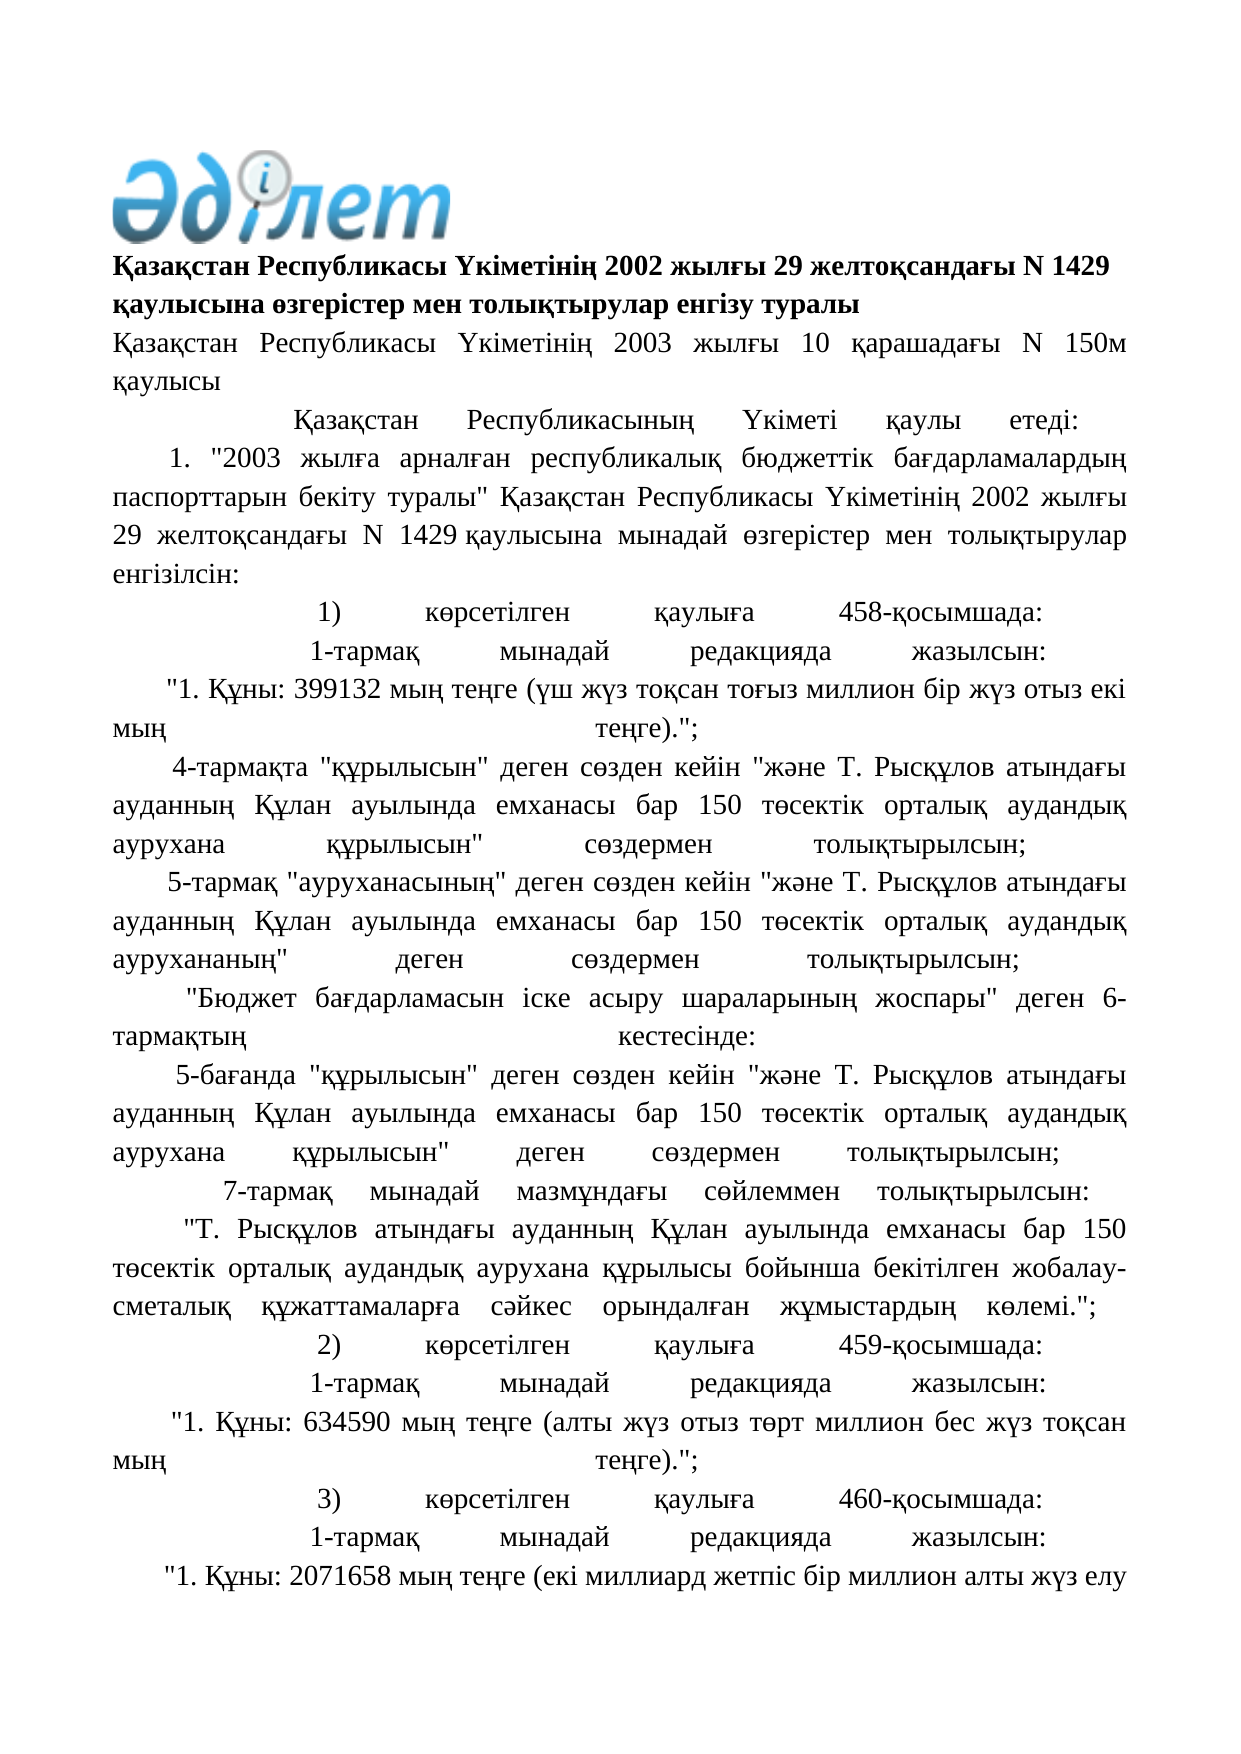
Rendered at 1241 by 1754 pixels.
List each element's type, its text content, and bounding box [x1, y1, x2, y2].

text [112, 402, 1128, 1592]
picture [112, 150, 451, 244]
text Қазақстан Республикасы Үкiметiнiң 2002 жылғы 29 желтоқсандағы N 1429 қаулысына өзгерiстер мен толықтырулар енгiзу туралы [112, 248, 1128, 320]
text Қазақстан Республикасы Үкіметінің 2003 жылғы 10 қарашадағы N 150м қаулысы [112, 325, 1128, 397]
